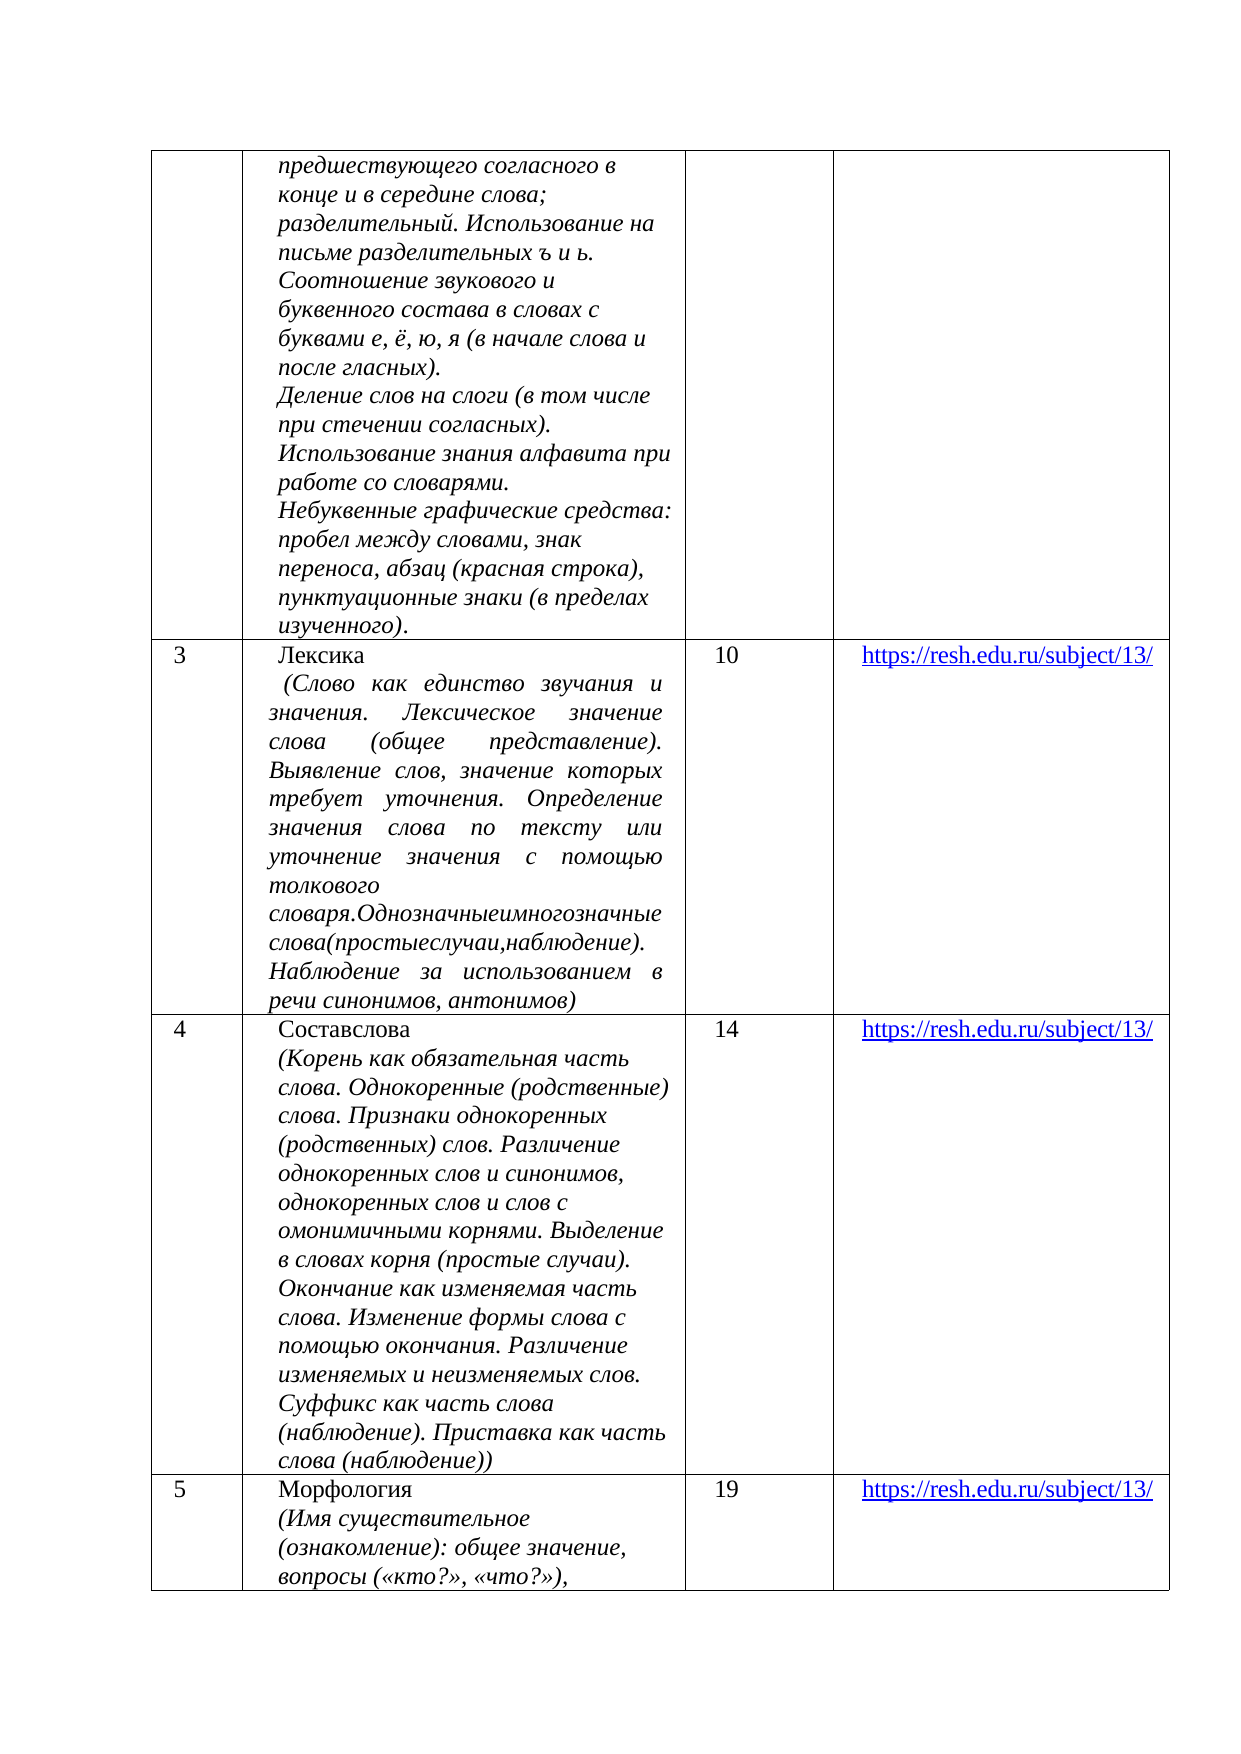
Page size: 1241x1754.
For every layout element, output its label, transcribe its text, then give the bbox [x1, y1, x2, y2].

table_cell 5 [152, 1475, 242, 1589]
table_cell 4 [152, 1015, 242, 1474]
table_cell https://resh.edu.ru/subject/13/ [834, 1015, 1169, 1474]
table_cell Составслова (Корень как обязательная часть слова. Однокоренные (родственные) слова. Признаки однокоренных (родственных) слов. Различение однокоренных слов и синонимов, однокоренных слов и слов с омонимичными корнями. Выделение в словах корня (простые случаи). Окончание как изменяемая часть слова. Изменение формы слова с помощью окончания. Различение изменяемых и неизменяемых слов. Суффикс как часть слова (наблюдение). Приставка как часть слова (наблюдение)) [243, 1015, 685, 1474]
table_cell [243, 151, 685, 639]
table_cell https://resh.edu.ru/subject/13/ [834, 640, 1169, 1013]
table_cell 14 [686, 1015, 833, 1474]
table_cell 10 [686, 640, 833, 1013]
table_cell 19 [686, 1475, 833, 1589]
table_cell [834, 1475, 1169, 1589]
table_cell Лексика (Слово как единство звучания и значения. Лексическое значение слова (общее представление). Выявление слов, значение которых требует уточнения. Определение значения слова по тексту или уточнение значения с помощью толкового словаря.Однозначныеимногозначныеслова(простыеслучаи,наблюдение). Наблюдение за использованием в речи синонимов, антонимов) [243, 640, 685, 1013]
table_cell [243, 1475, 685, 1589]
table_cell 2 [152, 151, 242, 639]
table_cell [834, 151, 1169, 639]
table_cell 3 [152, 640, 242, 1013]
table_cell 6 [686, 151, 833, 639]
